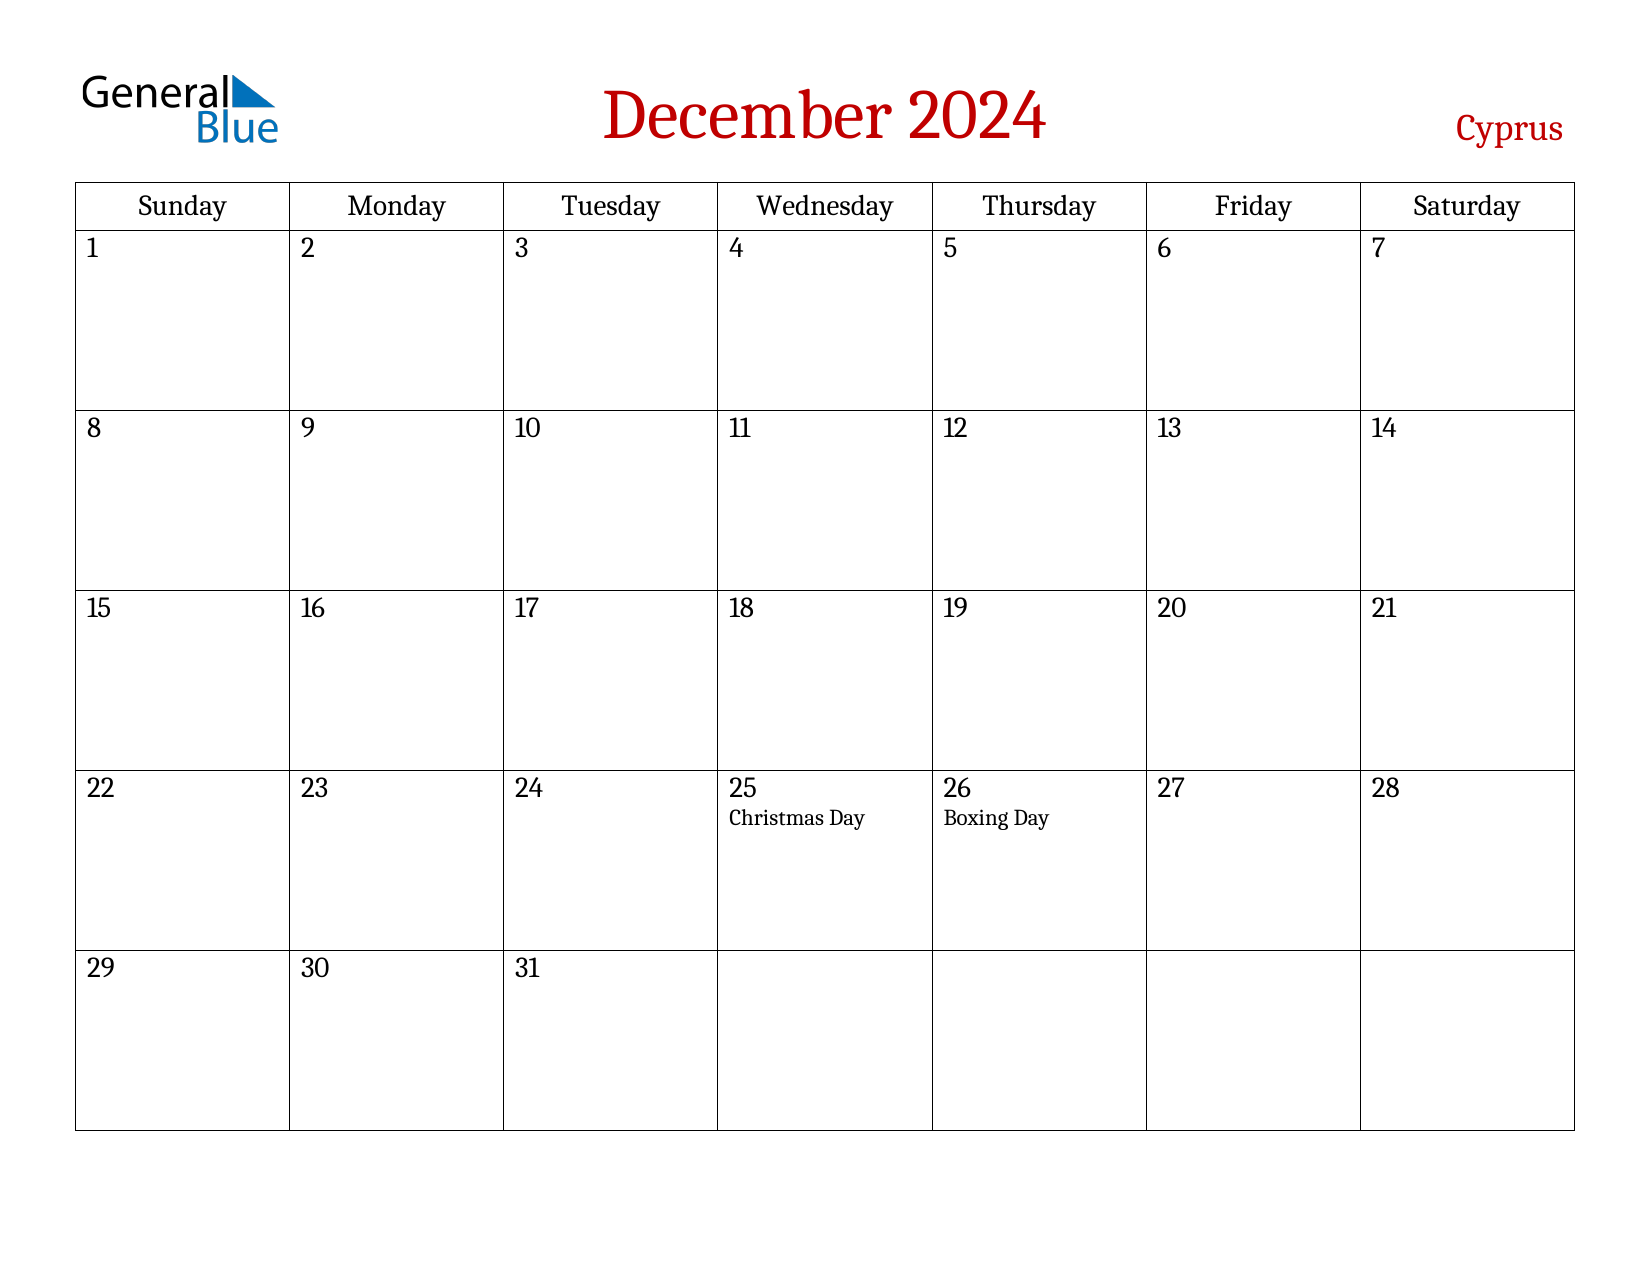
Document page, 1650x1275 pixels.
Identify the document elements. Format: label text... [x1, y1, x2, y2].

table_cell [1147, 985, 1360, 1130]
table_cell 25 [718, 771, 932, 805]
table_cell 6 [1147, 231, 1360, 264]
table_cell 18 [718, 591, 932, 625]
table_cell [1147, 445, 1360, 590]
table_cell 16 [290, 591, 503, 625]
table_header December 2024 [504, 75, 1146, 182]
table_header Cyprus [1146, 75, 1574, 182]
table_cell [76, 445, 289, 590]
table_cell [504, 985, 717, 1130]
table_cell Monday [290, 183, 503, 230]
table_cell 7 [1361, 231, 1574, 264]
table_cell [290, 625, 503, 770]
table_cell 2 [290, 231, 503, 264]
table_cell [290, 265, 503, 410]
table_cell [1147, 951, 1360, 985]
table_cell 14 [1361, 411, 1574, 444]
table_cell 11 [718, 411, 932, 444]
table_cell 13 [1147, 411, 1360, 444]
table_cell Sunday [76, 183, 289, 230]
table_cell [504, 805, 717, 950]
table_cell 31 [504, 951, 717, 985]
table_cell 4 [718, 231, 932, 264]
table_cell [1361, 445, 1574, 590]
table_cell [290, 805, 503, 950]
table_cell 21 [1361, 591, 1574, 625]
table_cell 3 [504, 231, 717, 264]
table_cell [76, 625, 289, 770]
table_cell 8 [76, 411, 289, 444]
table_cell 22 [76, 771, 289, 805]
table_cell [290, 985, 503, 1130]
table_cell 1 [76, 231, 289, 264]
table_cell [1361, 805, 1574, 950]
table_cell 27 [1147, 771, 1360, 805]
table_cell [1147, 805, 1360, 950]
table_cell [718, 985, 932, 1130]
table_cell [718, 265, 932, 410]
table_cell [1147, 265, 1360, 410]
table_cell [933, 265, 1146, 410]
table_header [76, 75, 503, 182]
table_cell 10 [504, 411, 717, 444]
table_cell 20 [1147, 591, 1360, 625]
table_cell [718, 951, 932, 985]
table_cell 9 [290, 411, 503, 444]
table_cell [1361, 265, 1574, 410]
table_cell Boxing Day [933, 805, 1146, 950]
table_cell 24 [504, 771, 717, 805]
table_cell 12 [933, 411, 1146, 444]
table_cell [76, 805, 289, 950]
table_cell Thursday [933, 183, 1146, 230]
table_cell 29 [76, 951, 289, 985]
table_cell [76, 985, 289, 1130]
table_cell [933, 445, 1146, 590]
table_cell [76, 265, 289, 410]
table_cell [504, 445, 717, 590]
picture [82, 75, 278, 143]
table_cell 15 [76, 591, 289, 625]
table_cell 19 [933, 591, 1146, 625]
table_cell [933, 985, 1146, 1130]
table_cell [1147, 625, 1360, 770]
table_cell 28 [1361, 771, 1574, 805]
table_cell 30 [290, 951, 503, 985]
table_cell [1361, 951, 1574, 985]
table_cell [290, 445, 503, 590]
table_cell Saturday [1361, 183, 1574, 230]
table_cell [933, 625, 1146, 770]
table_cell Tuesday [504, 183, 717, 230]
table_cell 23 [290, 771, 503, 805]
table_cell [718, 445, 932, 590]
table_cell [1361, 625, 1574, 770]
table_cell [504, 265, 717, 410]
table_cell Christmas Day [718, 805, 932, 950]
table_cell [1361, 985, 1574, 1130]
table_cell 26 [933, 771, 1146, 805]
table_cell Friday [1147, 183, 1360, 230]
table_cell [504, 625, 717, 770]
table_cell Wednesday [718, 183, 932, 230]
table_cell 17 [504, 591, 717, 625]
table_cell [933, 951, 1146, 985]
table_cell 5 [933, 231, 1146, 264]
table_cell [718, 625, 932, 770]
